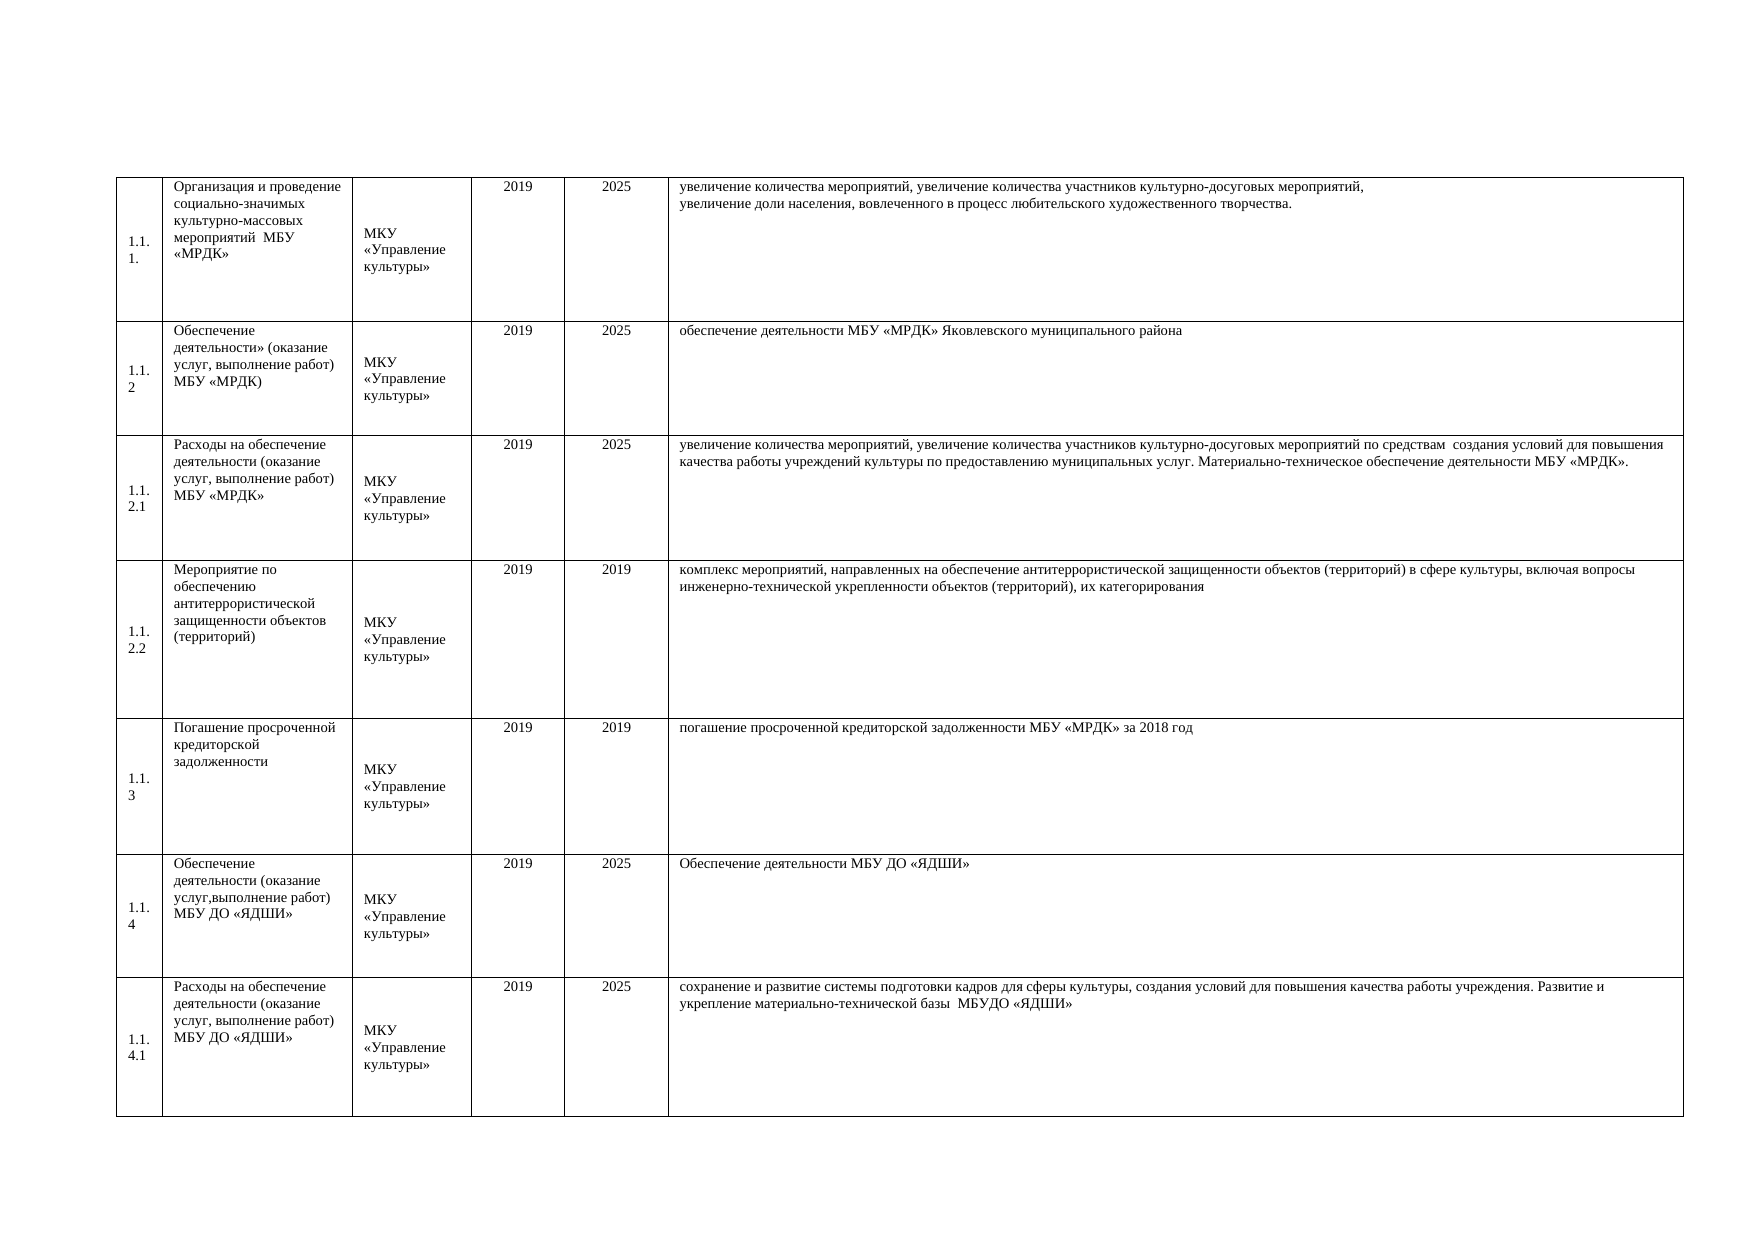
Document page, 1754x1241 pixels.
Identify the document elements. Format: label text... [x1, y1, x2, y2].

table_cell 1.1.2.1 [117, 436, 162, 560]
table_cell МКУ «Управление культуры» [353, 436, 471, 560]
table_cell 2019 [565, 561, 668, 718]
table_cell Погашение просроченной кредиторской задолженности [163, 719, 352, 854]
table_cell 2019 [565, 719, 668, 854]
table_cell 2025 [565, 855, 668, 977]
table_cell погашение просроченной кредиторской задолженности МБУ «МРДК» за 2018 год [669, 719, 1683, 854]
table_cell Мероприятие по обеспечению антитеррористической защищенности объектов (территорий) [163, 561, 352, 718]
table_cell 2019 [472, 322, 564, 435]
table_cell 1.1.2.2 [117, 561, 162, 718]
table_cell 1.1.1. [117, 178, 162, 321]
table_cell 2025 [565, 178, 668, 321]
table_cell Расходы на обеспечение деятельности (оказание услуг, выполнение работ) МБУ «МРДК» [163, 436, 352, 560]
table_cell МКУ «Управление культуры» [353, 322, 471, 435]
table_cell 2019 [472, 561, 564, 718]
table_cell Расходы на обеспечение деятельности (оказание услуг, выполнение работ) МБУ ДО «ЯДШИ» [163, 978, 352, 1116]
table_cell увеличение количества мероприятий, увеличение количества участников культурно-досуговых мероприятий, увеличение доли населения, вовлеченного в процесс любительского художественного творчества. [669, 178, 1683, 321]
table_cell 2019 [472, 719, 564, 854]
table_cell 2019 [472, 855, 564, 977]
table_cell сохранение и развитие системы подготовки кадров для сферы культуры, создания условий для повышения качества работы учреждения. Развитие и укрепление материально-технической базы МБУДО «ЯДШИ» [669, 978, 1683, 1116]
table_cell 1.1.2 [117, 322, 162, 435]
table_cell Обеспечение деятельности (оказание услуг,выполнение работ) МБУ ДО «ЯДШИ» [163, 855, 352, 977]
table_cell комплекс мероприятий, направленных на обеспечение антитеррористической защищенности объектов (территорий) в сфере культуры, включая вопросы инженерно-технической укрепленности объектов (территорий), их категорирования [669, 561, 1683, 718]
table_cell 1.1.3 [117, 719, 162, 854]
table_cell МКУ «Управление культуры» [353, 719, 471, 854]
table_cell обеспечение деятельности МБУ «МРДК» Яковлевского муниципального района [669, 322, 1683, 435]
table_cell Обеспечение деятельности» (оказание услуг, выполнение работ) МБУ «МРДК) [163, 322, 352, 435]
table_cell 2019 [472, 436, 564, 560]
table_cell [353, 178, 471, 321]
table_cell 1.1.4.1 [117, 978, 162, 1116]
table_cell 2019 [472, 978, 564, 1116]
table_cell МКУ «Управление культуры» [353, 855, 471, 977]
table_cell увеличение количества мероприятий, увеличение количества участников культурно-досуговых мероприятий по средствам создания условий для повышения качества работы учреждений культуры по предоставлению муниципальных услуг. Материально-техническое обеспечение деятельности МБУ «МРДК». [669, 436, 1683, 560]
table_cell 2025 [565, 978, 668, 1116]
table_cell МКУ «Управление культуры» [353, 561, 471, 718]
table_cell 2025 [565, 436, 668, 560]
table_cell Обеспечение деятельности МБУ ДО «ЯДШИ» [669, 855, 1683, 977]
table_cell 2025 [565, 322, 668, 435]
table_cell 1.1.4 [117, 855, 162, 977]
table_cell 2019 [472, 178, 564, 321]
table_cell Организация и проведение социально-значимых культурно-массовых мероприятий МБУ «МРДК» [163, 178, 352, 321]
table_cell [353, 978, 471, 1116]
